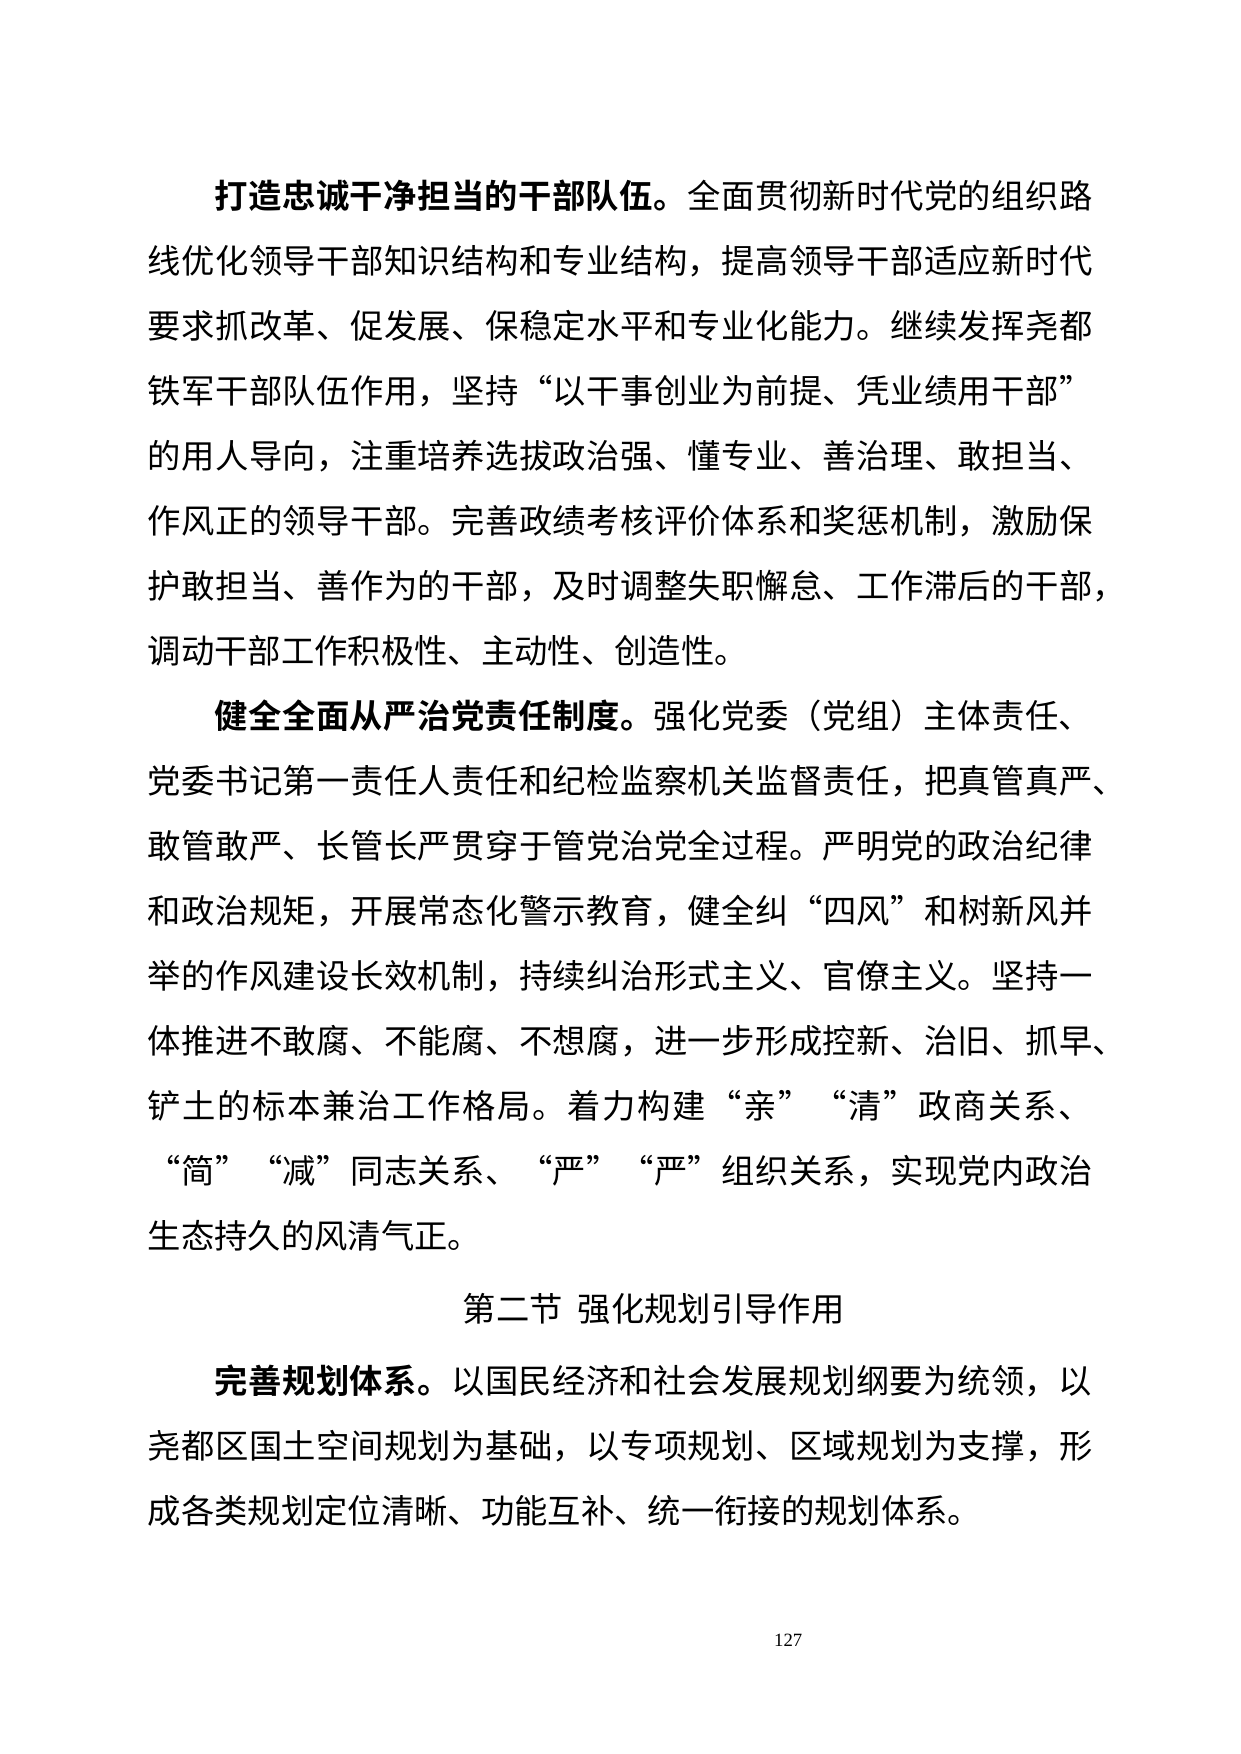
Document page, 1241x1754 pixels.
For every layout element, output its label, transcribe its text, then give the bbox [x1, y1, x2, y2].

text 完善规划体系。以国民经济和社会发展规划纲要为统领，以尧都区国土空间规划为基础，以专项规划、区域规划为支撑，形成各类规划定位清晰、功能互补、统一衔接的规划体系。 [148, 1347, 1093, 1542]
text 健全全面从严治党责任制度。强化党委（党组）主体责任、党委书记第一责任人责任和纪检监察机关监督责任，把真管真严、敢管敢严、长管长严贯穿于管党治党全过程。严明党的政治纪律和政治规矩，开展常态化警示教育，健全纠“四风”和树新风并举的作风建设长效机制，持续纠治形式主义、官僚主义。坚持一体推进不敢腐、不能腐、不想腐，进一步形成控新、治旧、抓早、铲土的标本兼治工作格局。着力构建“亲”“清”政商关系、“简”“减”同志关系、“严”“严”组织关系，实现党内政治生态持久的风清气正。 [148, 682, 1093, 1267]
text 打造忠诚干净担当的干部队伍。全面贯彻新时代党的组织路线优化领导干部知识结构和专业结构，提高领导干部适应新时代要求抓改革、促发展、保稳定水平和专业化能力。继续发挥尧都铁军干部队伍作用，坚持“以干事创业为前提、凭业绩用干部”的用人导向，注重培养选拔政治强、懂专业、善治理、敢担当、作风正的领导干部。完善政绩考核评价体系和奖惩机制，激励保护敢担当、善作为的干部，及时调整失职懈怠、工作滞后的干部，调动干部工作积极性、主动性、创造性。 [148, 162, 1093, 682]
subtitle 第二节 强化规划引导作用 [148, 1274, 1093, 1339]
